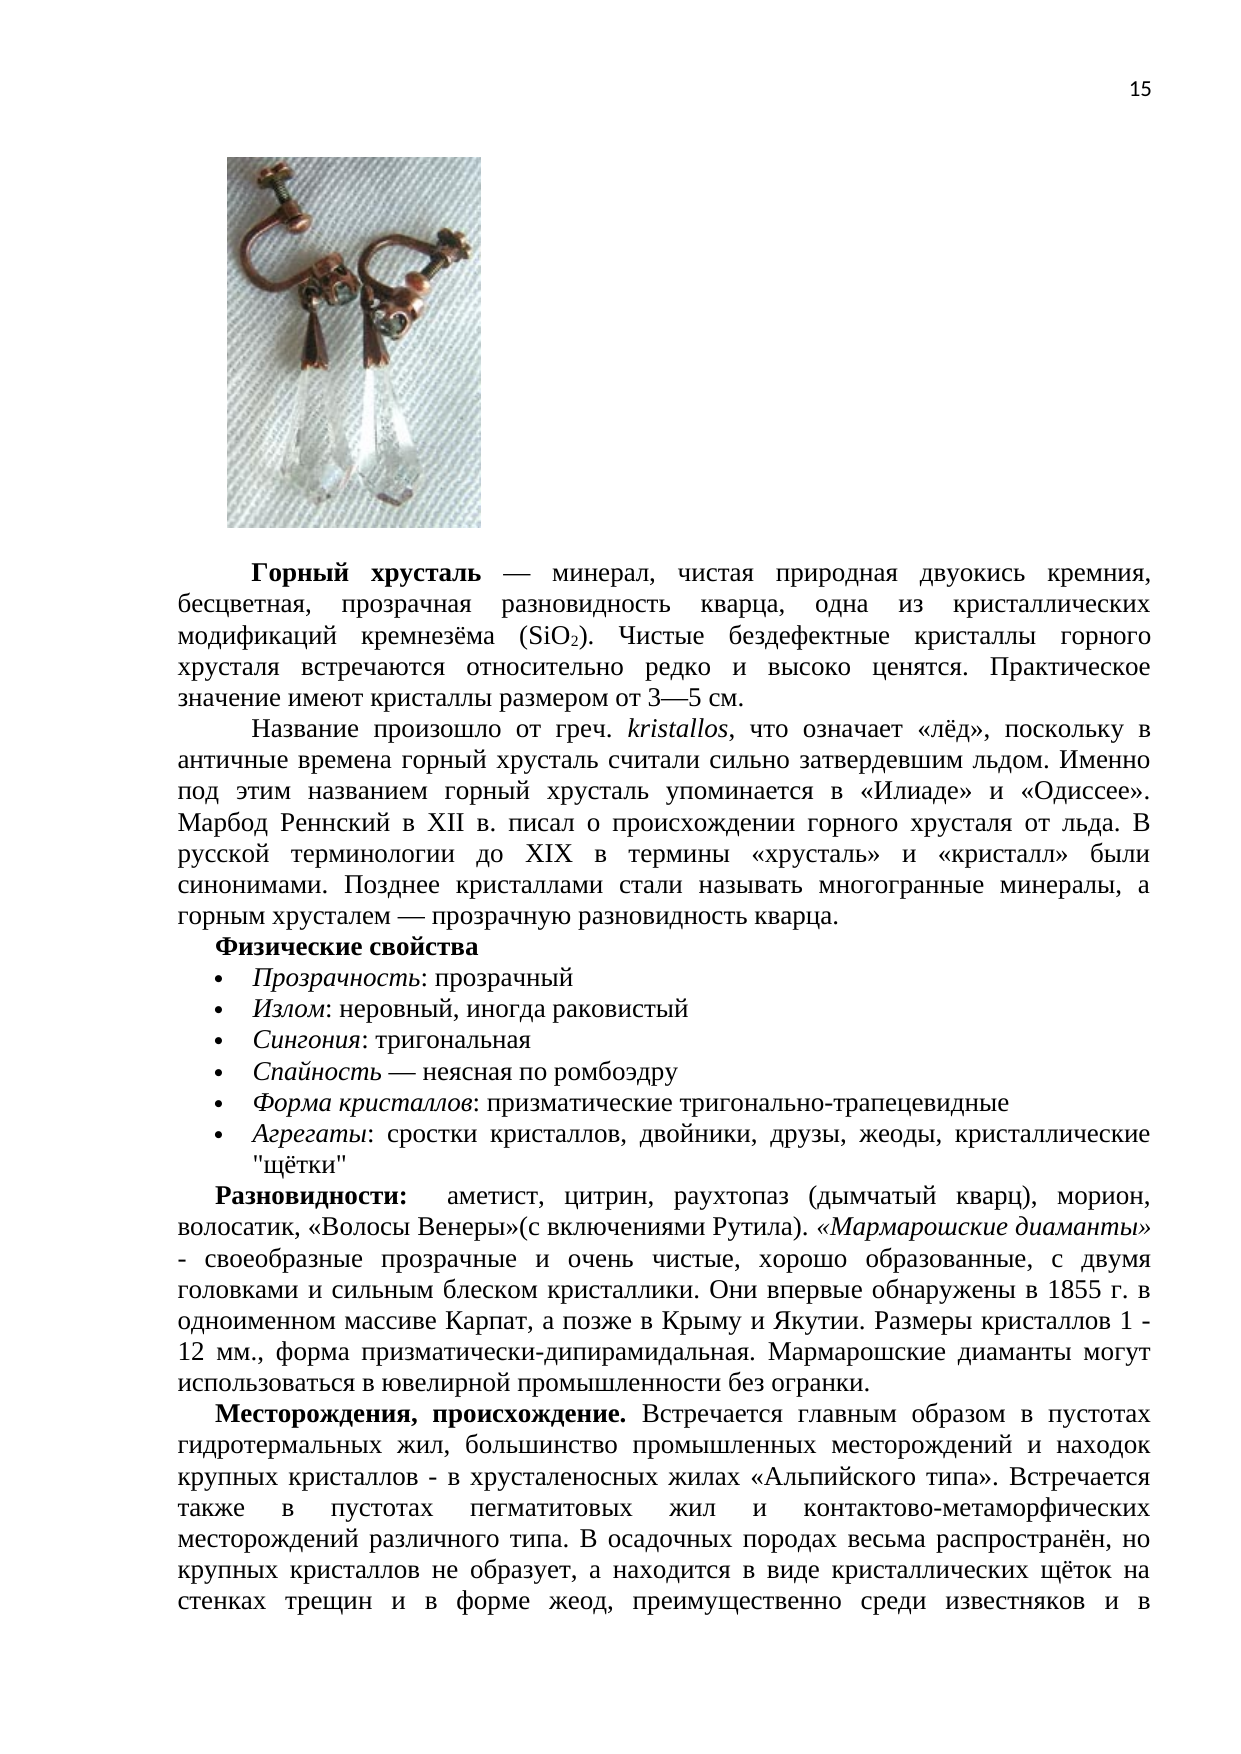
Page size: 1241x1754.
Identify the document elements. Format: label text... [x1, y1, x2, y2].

list Излом: неровный, иногда раковистый [215, 992, 1152, 1024]
picture [227, 157, 481, 528]
text Название произошло от греч. kristallos, что означает «лёд», поскольку в античные времена горный хрусталь считали сильно затвердевшим льдом. Именно под этим названием горный хрусталь упоминается в «Илиаде» и «Одиссее». Марбод Реннский в XII в. писал о происхождении горного хрусталя от льда. В русской терминологии до XIX в термины «хрусталь» и «кристалл» были синонимами. Позднее кристаллами стали называть многогранные минералы, а горным хрусталем — прозрачную разновидность кварца. [177, 712, 1152, 930]
list Сингония: тригональная [215, 1024, 1152, 1055]
text Разновидности: аметист, цитрин, раухтопаз (дымчатый кварц), морион, волосатик, «Волосы Венеры»(с включениями Рутила). «Мармарошские диаманты» - своеобразные прозрачные и очень чистые, хорошо образованные, с двумя головками и сильным блеском кристаллики. Они впервые обнаружены в 1855 г. в одноименном массиве Карпат, а позже в Крыму и Якутии. Размеры кристаллов 1 - 12 мм., форма призматически-дипирамидальная. Mapмарошские диаманты могут использоваться в ювелирной промышленности без огранки. [177, 1179, 1152, 1397]
text Горный хрусталь — минерал, чистая природная двуокись кремния, бесцветная, прозрачная разновидность кварца, одна из кристаллических модификаций кремнезёма (SiO2). Чистые бездефектные кристаллы горного хрусталя встречаются относительно редко и высоко ценятся. Практическое значение имеют кристаллы размером от 3—5 см. [177, 556, 1152, 712]
list Спайность — неясная по ромбоэдру [215, 1055, 1152, 1086]
list Агрегаты: сростки кристаллов, двойники, друзы, жеоды, кристаллические "щётки" [215, 1117, 1152, 1179]
list Прозрачность: прозрачный [215, 961, 1152, 992]
list Форма кристаллов: призматические тригонально-трапецевидные [215, 1086, 1152, 1117]
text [177, 1397, 1152, 1615]
text Физические свойства [177, 930, 1152, 961]
